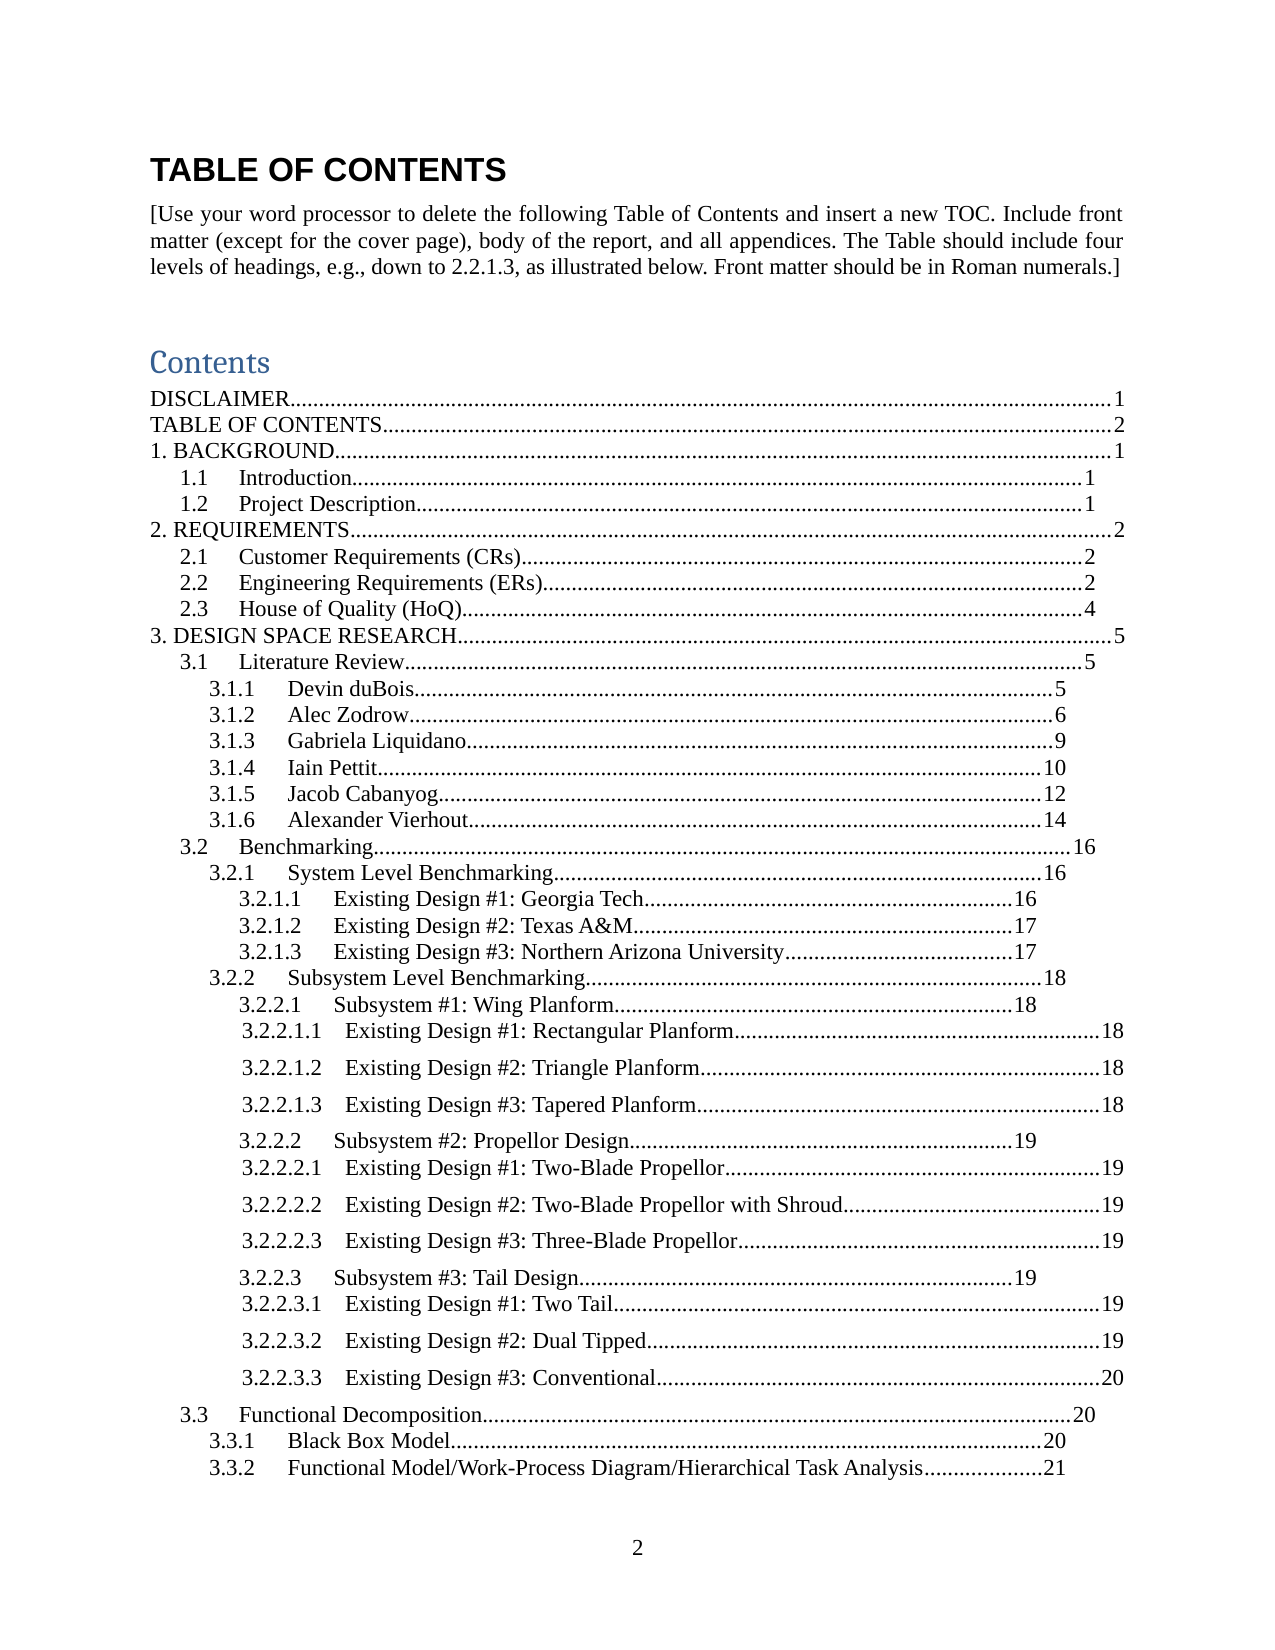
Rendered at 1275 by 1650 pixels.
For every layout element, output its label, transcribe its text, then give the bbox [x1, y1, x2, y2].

subtitle TABLE OF CONTENTS [150, 150, 1125, 188]
text [Use your word processor to delete the following Table of Contents and insert a new TOC. Include front matter (except for the cover page), body of the report, and all appendices. The Table should include four levels of headings, e.g., down to 2.2.1.3, as illustrated below. Front matter should be in Roman numerals.] [150, 200, 1125, 279]
